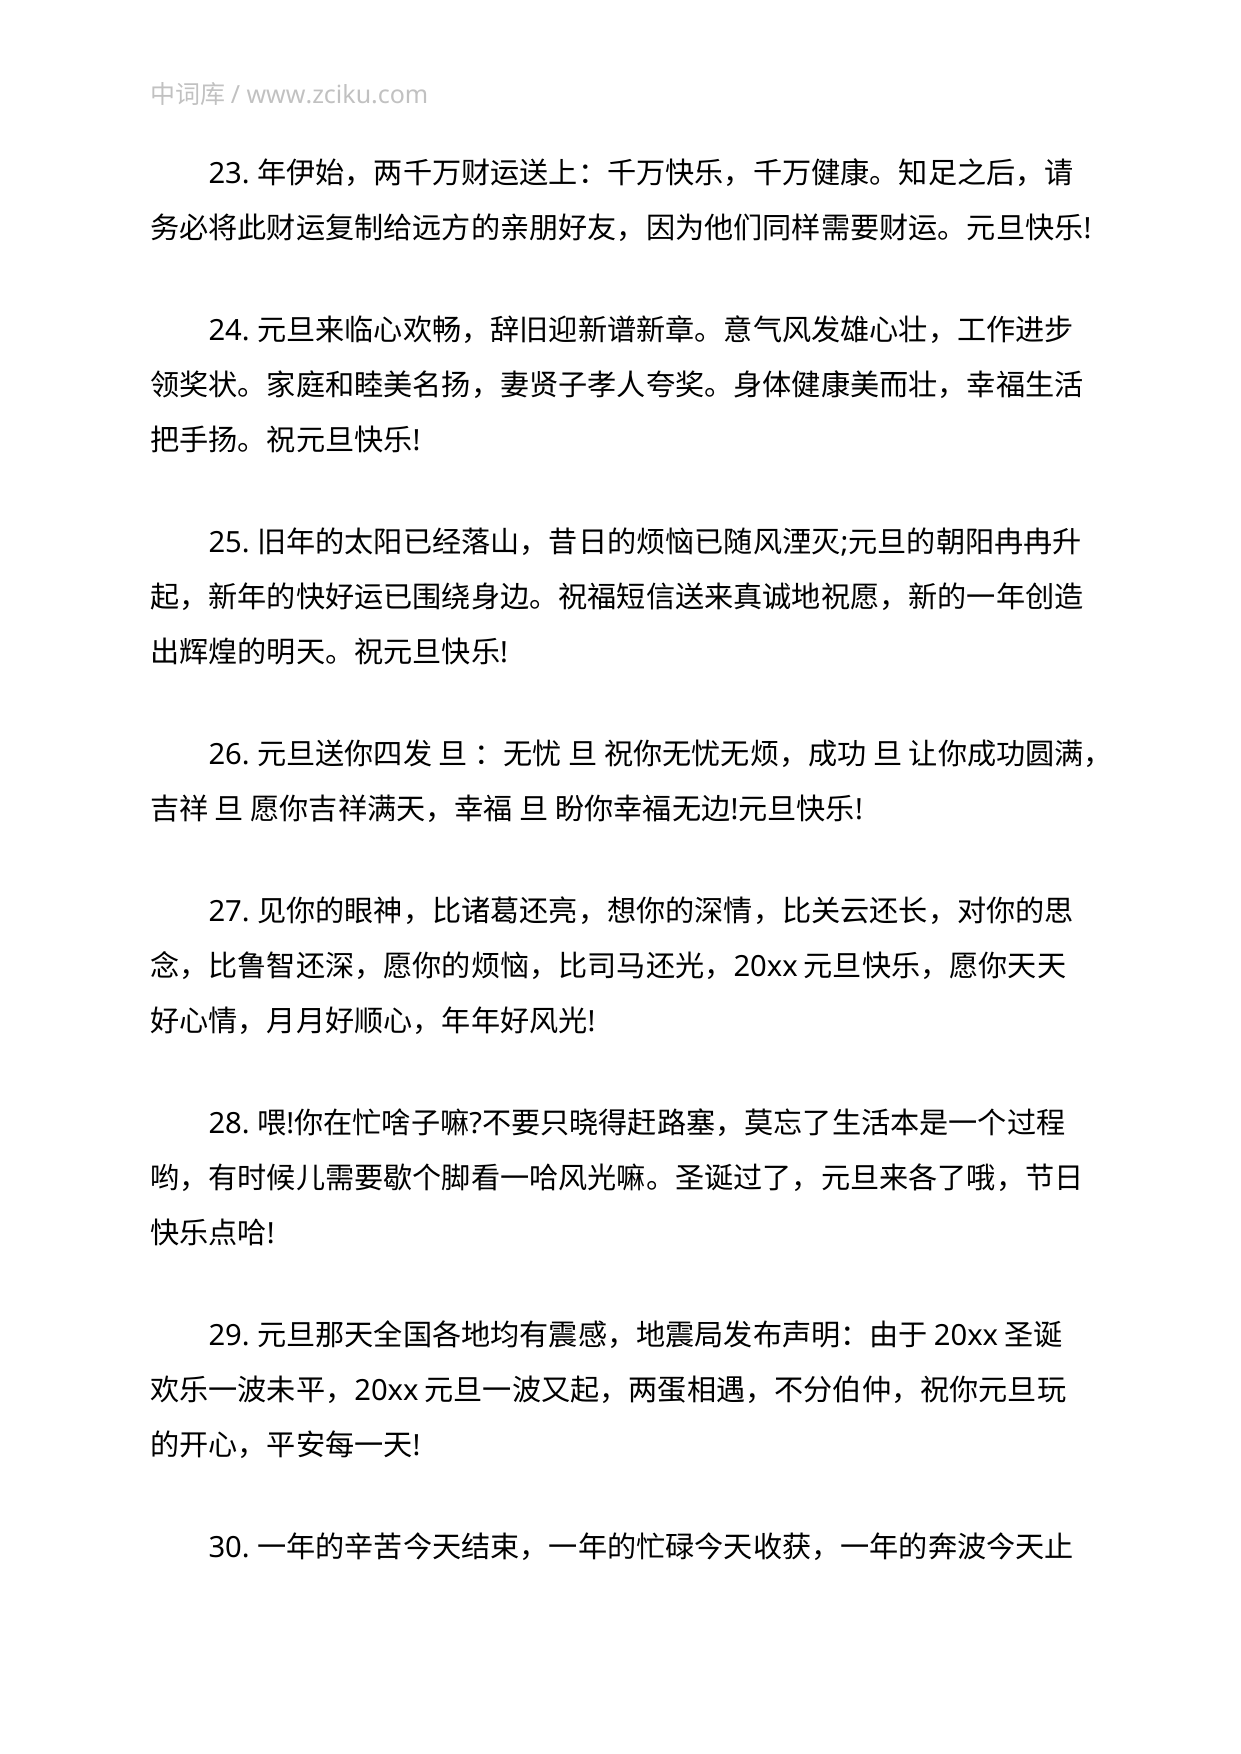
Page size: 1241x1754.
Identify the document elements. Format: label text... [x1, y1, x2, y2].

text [150, 1523, 1090, 1566]
text 26. 元旦送你四发 旦 ：无忧 旦 祝你无忧无烦，成功 旦 让你成功圆满，吉祥 旦 愿你吉祥满天，幸福 旦 盼你幸福无边!元旦快乐! [150, 731, 1090, 828]
text 23. 年伊始，两千万财运送上：千万快乐，千万健康。知足之后，请务必将此财运复制给远方的亲朋好友，因为他们同样需要财运。元旦快乐! [150, 150, 1090, 247]
text 27. 见你的眼神，比诸葛还亮，想你的深情，比关云还长，对你的思念，比鲁智还深，愿你的烦恼，比司马还光，20xx元旦快乐，愿你天天好心情，月月好顺心，年年好风光! [150, 888, 1090, 1040]
text 29. 元旦那天全国各地均有震感，地震局发布声明：由于20xx圣诞欢乐一波未平，20xx元旦一波又起，两蛋相遇，不分伯仲，祝你元旦玩的开心，平安每一天! [150, 1312, 1090, 1464]
text 24. 元旦来临心欢畅，辞旧迎新谱新章。意气风发雄心壮，工作进步领奖状。家庭和睦美名扬，妻贤子孝人夸奖。身体健康美而壮，幸福生活把手扬。祝元旦快乐! [150, 307, 1090, 459]
text 28. 喂!你在忙啥子嘛?不要只晓得赶路塞，莫忘了生活本是一个过程哟，有时候儿需要歇个脚看一哈风光嘛。圣诞过了，元旦来各了哦，节日快乐点哈! [150, 1100, 1090, 1252]
text 25. 旧年的太阳已经落山，昔日的烦恼已随风湮灭;元旦的朝阳冉冉升起，新年的快好运已围绕身边。祝福短信送来真诚地祝愿，新的一年创造出辉煌的明天。祝元旦快乐! [150, 519, 1090, 671]
